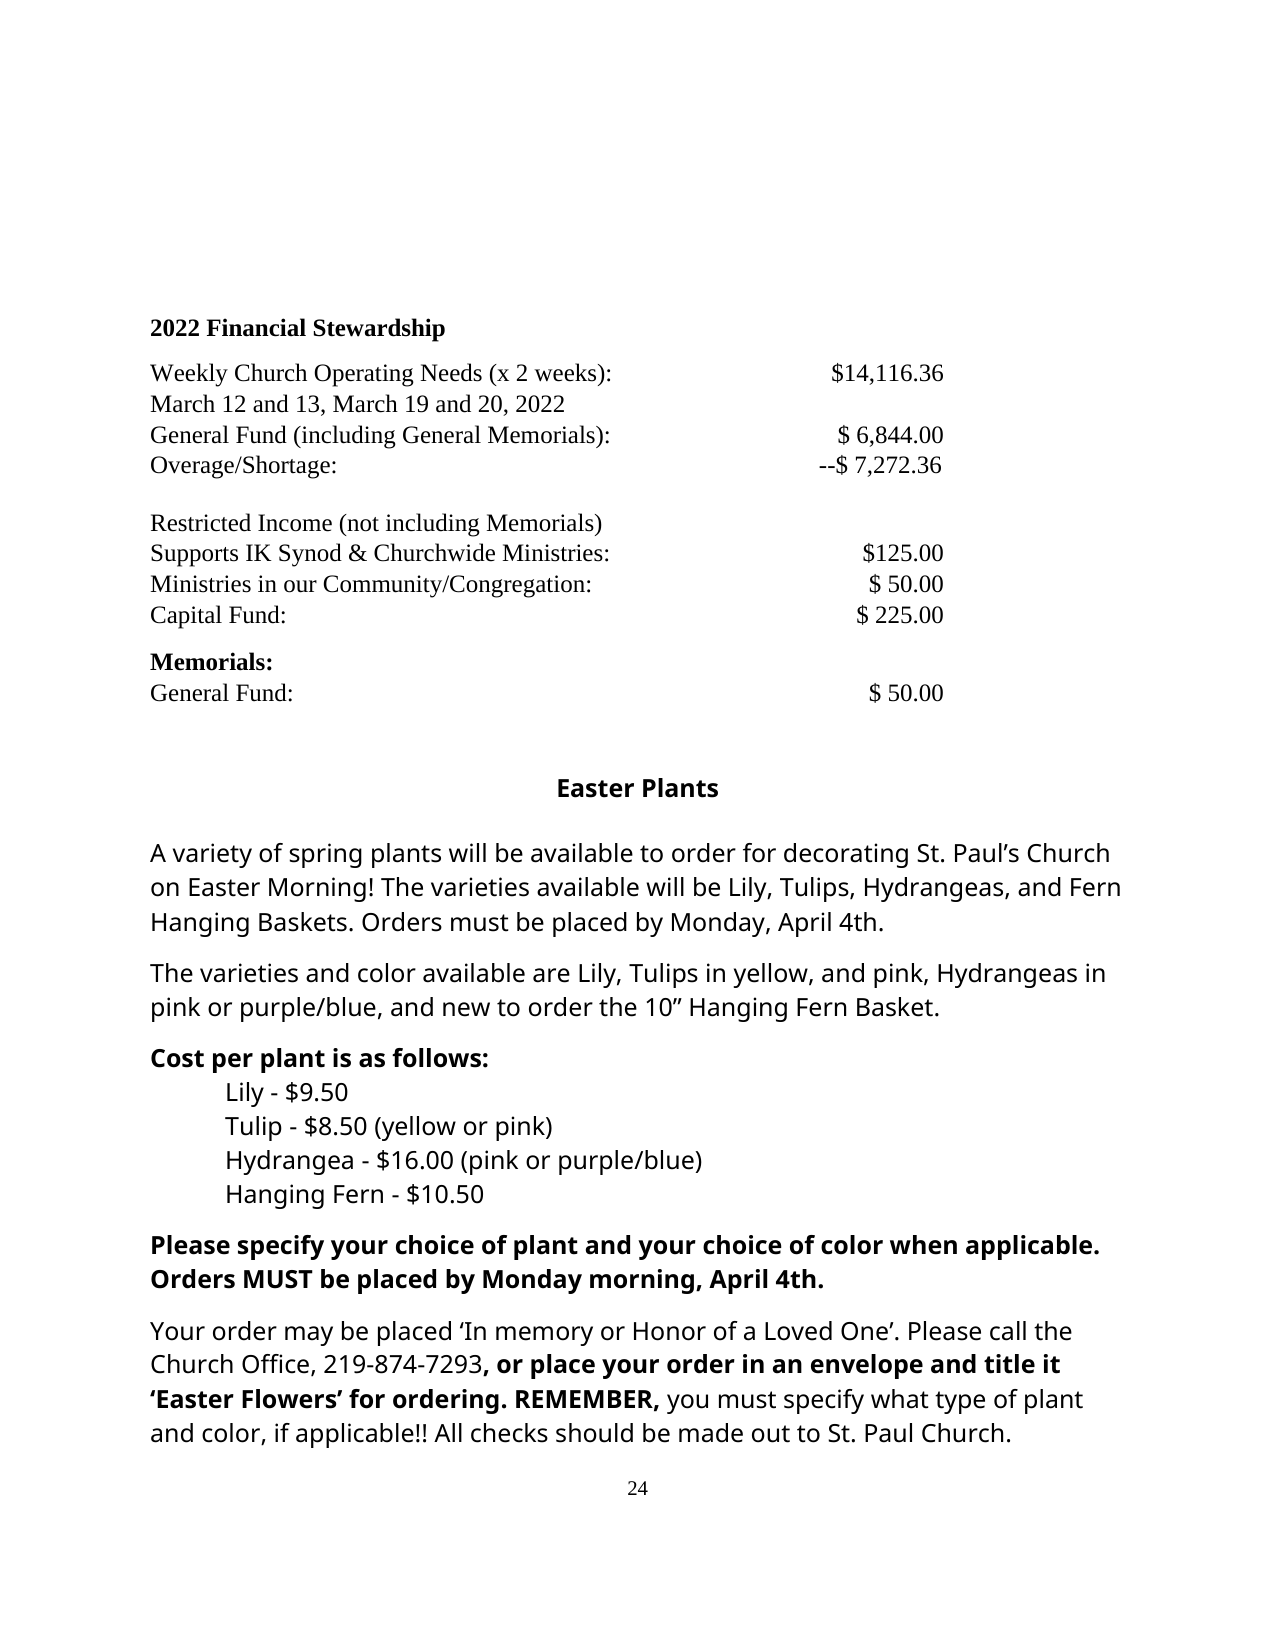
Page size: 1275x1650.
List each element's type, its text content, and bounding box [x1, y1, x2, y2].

text Weekly Church Operating Needs (x 2 weeks): $14,116.36 [150, 358, 1125, 387]
text Supports IK Synod & Churchwide Ministries: $125.00 [150, 538, 1125, 567]
text General Fund: $ 50.00 [150, 678, 1125, 707]
text Cost per plant is as follows: [150, 1041, 1125, 1074]
text Capital Fund: $ 225.00 [150, 600, 1125, 629]
text Lily - $9.50 [150, 1074, 1125, 1109]
text Your order may be placed ‘In memory or Honor of a Loved One’. Please call the Church Office, 219-874-7293, or place your order in an envelope and title it ‘Easter Flowers’ for ordering. REMEMBER, you must specify what type of plant and color, if applicable!! All checks should be made out to St. Paul Church. [150, 1313, 1125, 1449]
text Tulip - $8.50 (yellow or pink) [150, 1109, 1125, 1143]
text Overage/Shortage: --$ 7,272.36 [150, 451, 1125, 479]
text March 12 and 13, March 19 and 20, 2022 [150, 389, 1125, 418]
text Hydrangea - $16.00 (pink or purple/blue) [150, 1143, 1125, 1177]
text Memorials: [150, 647, 1125, 676]
text Please specify your choice of plant and your choice of color when applicable. [150, 1228, 1125, 1262]
text A variety of spring plants will be available to order for decorating St. Paul’s Church on Easter Morning! The varieties available will be Lily, Tulips, Hydrangeas, and Fern Hanging Baskets. Orders must be placed by Monday, April 4th. [150, 836, 1125, 938]
text 2022 Financial Stewardship [150, 313, 1125, 342]
text Ministries in our Community/Congregation: $ 50.00 [150, 569, 1125, 598]
text Hanging Fern - $10.50 [150, 1177, 1125, 1211]
text The varieties and color available are Lily, Tulips in yellow, and pink, Hydrangeas in pink or purple/blue, and new to order the 10” Hanging Fern Basket. [150, 955, 1125, 1023]
text Restricted Income (not including Memorials) [150, 508, 1125, 536]
text Orders MUST be placed by Monday morning, April 4th. [150, 1262, 1125, 1296]
text General Fund (including General Memorials): $ 6,844.00 [150, 420, 1125, 448]
text Easter Plants [150, 771, 1125, 805]
